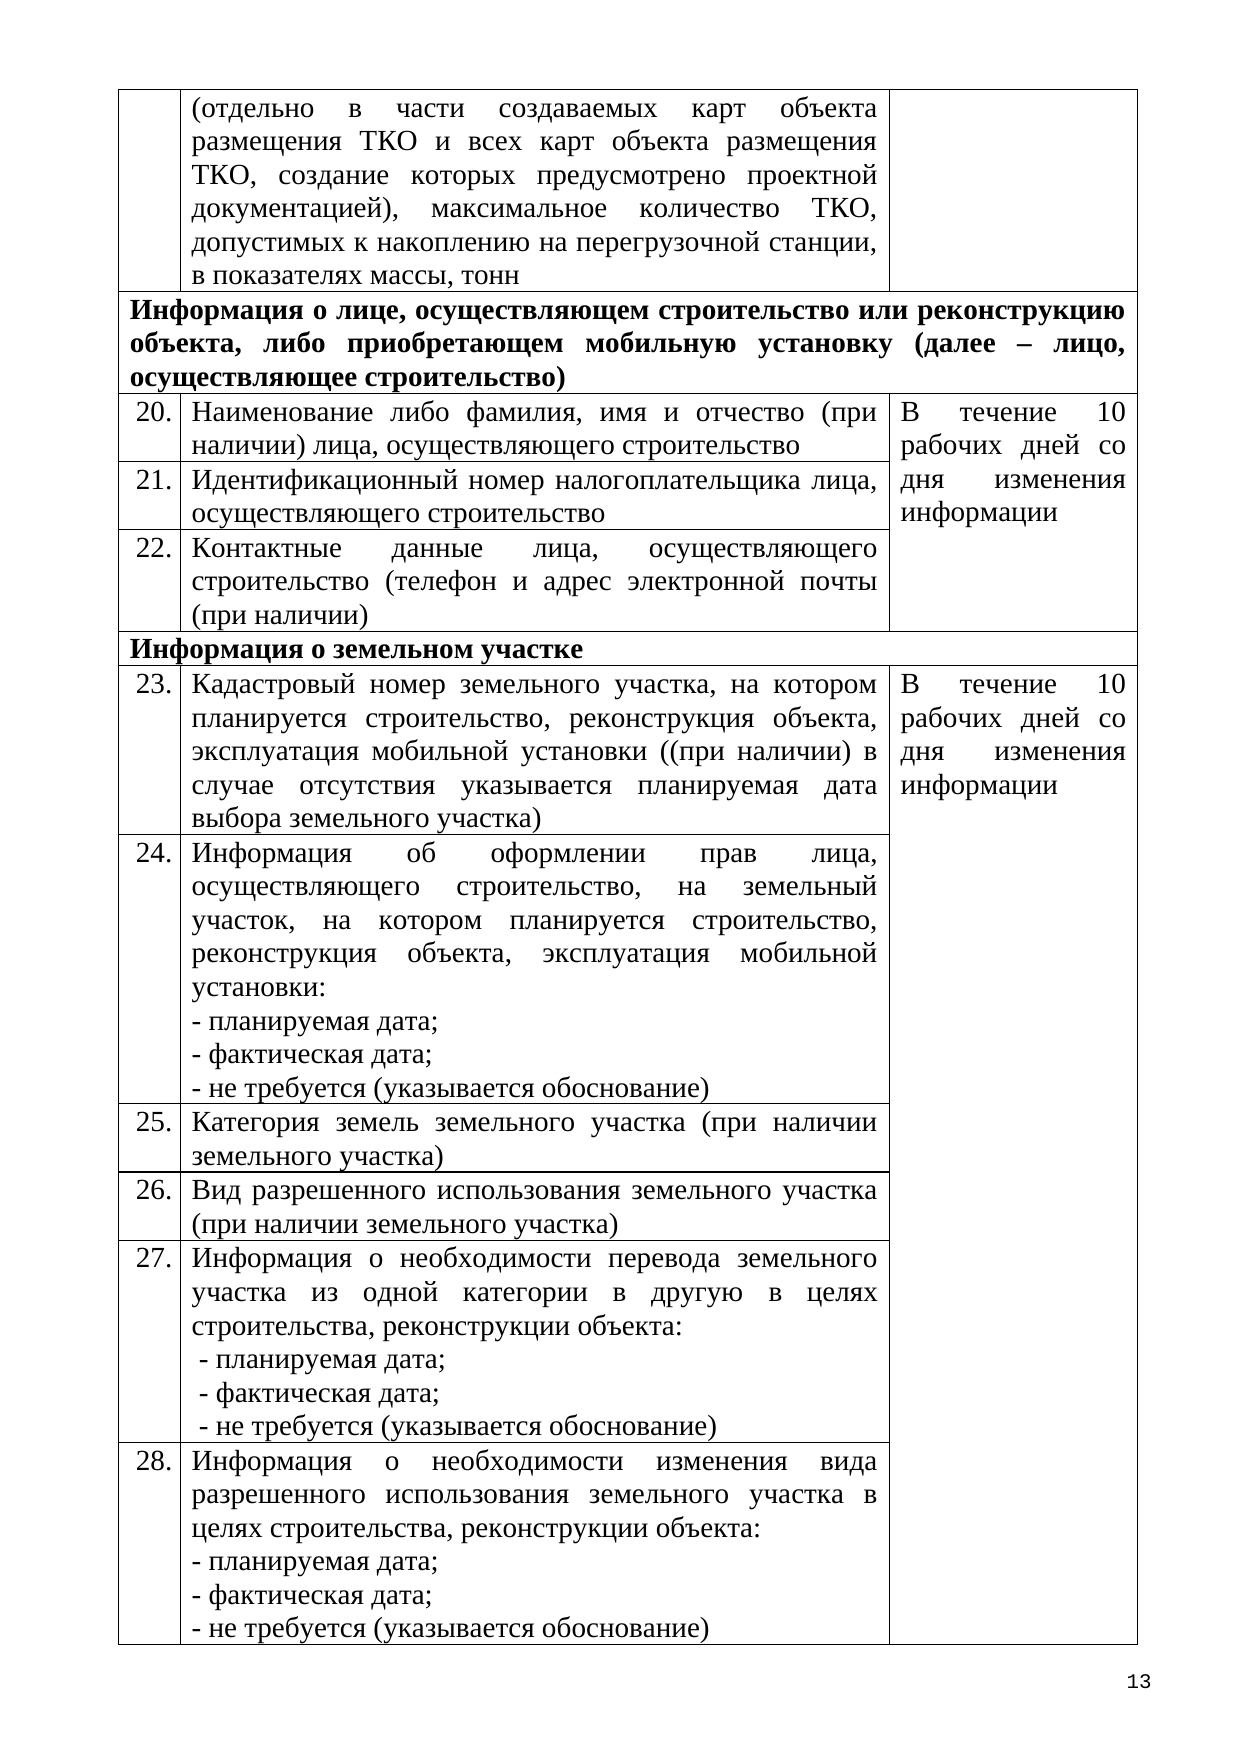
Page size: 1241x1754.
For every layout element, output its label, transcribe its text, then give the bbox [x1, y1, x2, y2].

table_cell Наименование либо фамилия, имя и отчество (при наличии) лица, осуществляющего строительство [181, 394, 889, 461]
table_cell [181, 90, 889, 291]
table_cell [119, 835, 180, 1103]
table_cell [119, 1443, 180, 1644]
table_cell Информация об оформлении прав лица, осуществляющего строительство, на земельный участок, на котором планируется строительство, реконструкция объекта, эксплуатация мобильной установки: - планируемая дата; - фактическая дата; - не требуется (указывается обоснование) [181, 835, 889, 1103]
table_cell [119, 462, 180, 529]
table_cell [119, 530, 180, 631]
table_cell [119, 1173, 180, 1239]
table_cell В течение 10 рабочих дней со дня изменения информации [890, 394, 1137, 631]
table_cell Информация о необходимости изменения вида разрешенного использования земельного участка в целях строительства, реконструкции объекта: - планируемая дата; - фактическая дата; - не требуется (указывается обоснование) [181, 1443, 889, 1644]
table_cell Категория земель земельного участка (при наличии земельного участка) [181, 1104, 889, 1171]
table_cell [119, 394, 180, 461]
table_cell Вид разрешенного использования земельного участка (при наличии земельного участка) [181, 1173, 889, 1239]
table_cell [119, 1104, 180, 1171]
table_cell Информация о необходимости перевода земельного участка из одной категории в другую в целях строительства, реконструкции объекта: - планируемая дата; - фактическая дата; - не требуется (указывается обоснование) [181, 1241, 889, 1442]
table_cell Информация о земельном участке [119, 632, 1137, 665]
table_cell [119, 90, 180, 291]
table_cell Контактные данные лица, осуществляющего строительство (телефон и адрес электронной почты (при наличии) [181, 530, 889, 631]
table_cell Информация о лице, осуществляющем строительство или реконструкцию объекта, либо приобретающем мобильную установку (далее – лицо, осуществляющее строительство) [119, 292, 1137, 393]
table_cell [119, 1241, 180, 1442]
table_cell Идентификационный номер налогоплательщика лица, осуществляющего строительство [181, 462, 889, 529]
table_cell Кадастровый номер земельного участка, на котором планируется строительство, реконструкция объекта, эксплуатация мобильной установки ((при наличии) в случае отсутствия указывается планируемая дата выбора земельного участка) [181, 666, 889, 834]
table_cell В течение 10 рабочих дней со дня изменения информации [890, 666, 1137, 1644]
table_cell [119, 666, 180, 834]
